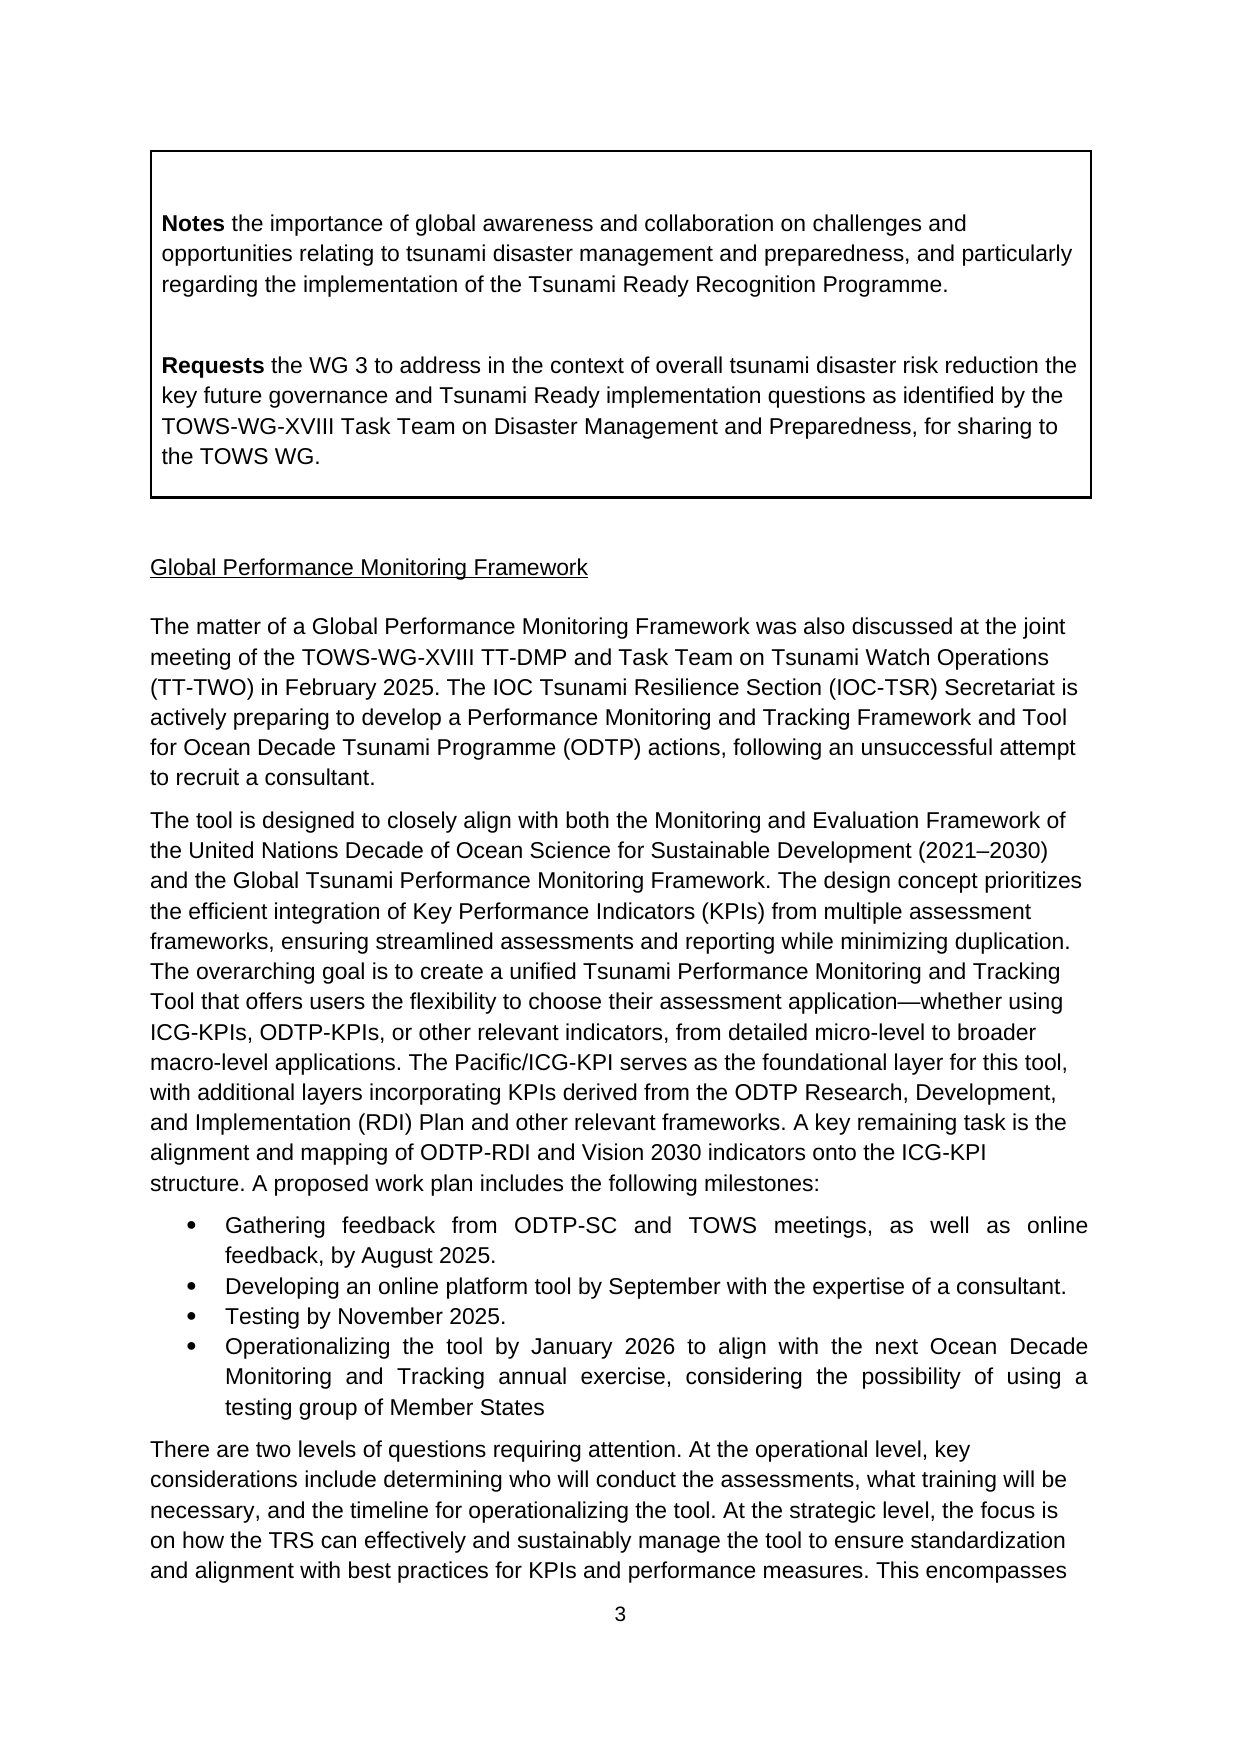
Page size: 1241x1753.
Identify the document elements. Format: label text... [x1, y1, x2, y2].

text The tool is designed to closely align with both the Monitoring and Evaluation Framework of the United Nations Decade of Ocean Science for Sustainable Development (2021–2030) and the Global Tsunami Performance Monitoring Framework. The design concept prioritizes the efficient integration of Key Performance Indicators (KPIs) from multiple assessment frameworks, ensuring streamlined assessments and reporting while minimizing duplication. The overarching goal is to create a unified Tsunami Performance Monitoring and Tracking Tool that offers users the flexibility to choose their assessment application—whether using ICG-KPIs, ODTP-KPIs, or other relevant indicators, from detailed micro-level to broader macro-level applications. The Pacific/ICG-KPI serves as the foundational layer for this tool, with additional layers incorporating KPIs derived from the ODTP Research, Development, and Implementation (RDI) Plan and other relevant frameworks. A key remaining task is the alignment and mapping of ODTP-RDI and Vision 2030 indicators onto the ICG-KPI structure. A proposed work plan includes the following milestones: [150, 807, 1089, 1196]
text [150, 1436, 1089, 1583]
text Global Performance Monitoring Framework [150, 554, 1090, 580]
list Testing by November 2025. [187, 1303, 1089, 1329]
text The matter of a Global Performance Monitoring Framework was also discussed at the joint meeting of the TOWS-WG-XVIII TT-DMP and Task Team on Tsunami Watch Operations (TT-TWO) in February 2025. The IOC Tsunami Resilience Section (IOC-TSR) Secretariat is actively preparing to develop a Performance Monitoring and Tracking Framework and Tool for Ocean Decade Tsunami Programme (ODTP) actions, following an unsuccessful attempt to recruit a consultant. [150, 613, 1089, 791]
list Developing an online platform tool by September with the expertise of a consultant. [187, 1273, 1089, 1299]
list Operationalizing the tool by January 2026 to align with the next Ocean Decade Monitoring and Tracking annual exercise, considering the possibility of using a testing group of Member States [187, 1333, 1089, 1420]
list Gathering feedback from ODTP-SC and TOWS meetings, as well as online feedback, by August 2025. [187, 1212, 1089, 1269]
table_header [152, 152, 1090, 496]
